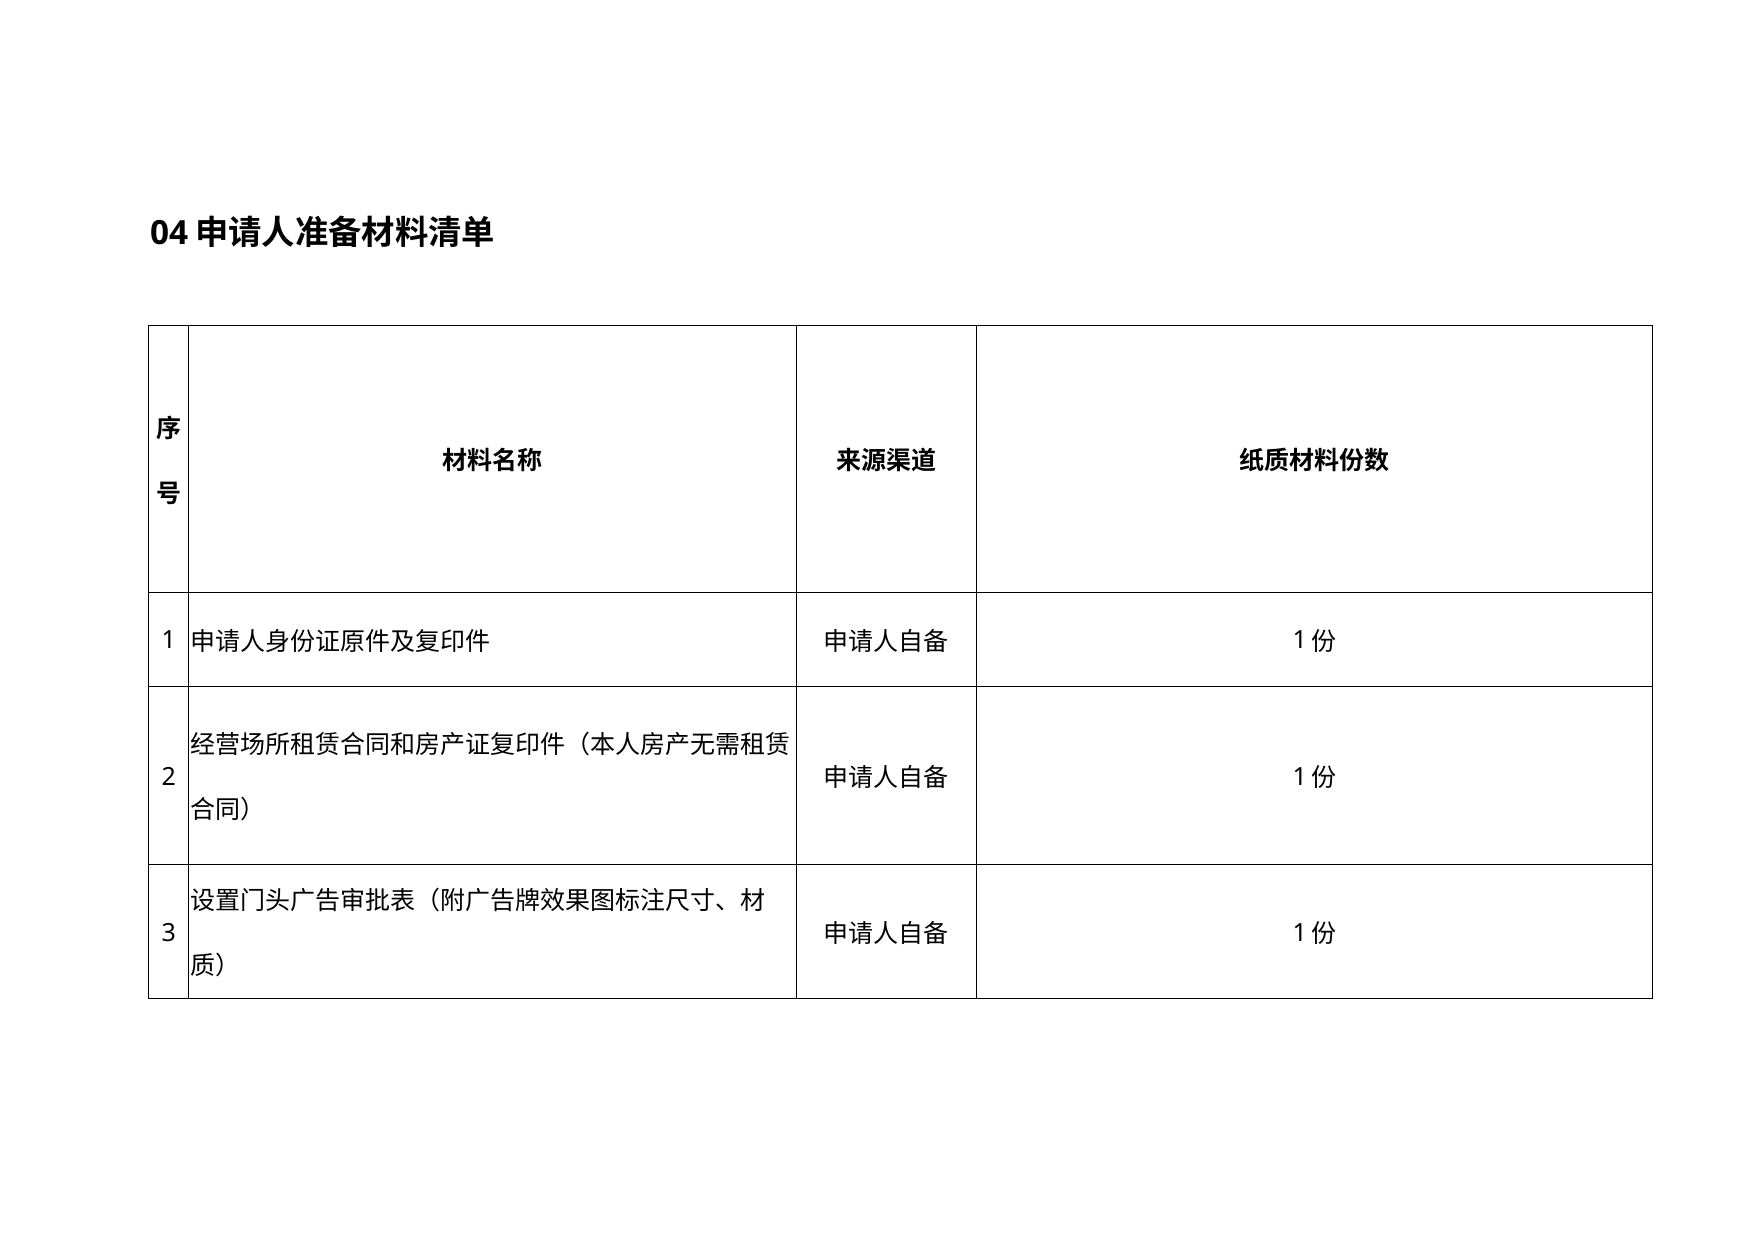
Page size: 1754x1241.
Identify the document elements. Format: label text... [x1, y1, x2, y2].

table_header 来源渠道 [797, 326, 976, 592]
table_cell 3 [149, 865, 188, 998]
table_cell 1 [149, 593, 188, 686]
table_cell 2 [149, 687, 188, 864]
table_cell 经营场所租赁合同和房产证复印件（本人房产无需租赁合同） [189, 687, 796, 864]
table_header 材料名称 [189, 326, 796, 592]
table_cell 1份 [977, 593, 1652, 686]
table_cell 1份 [977, 865, 1652, 998]
subtitle 04申请人准备材料清单 [150, 198, 1604, 263]
table_cell 申请人自备 [797, 593, 976, 686]
table_cell 申请人自备 [797, 687, 976, 864]
table_header 纸质材料份数 [977, 326, 1652, 592]
table_cell 设置门头广告审批表（附广告牌效果图标注尺寸、材质） [189, 865, 796, 998]
table_header 序号 [149, 326, 188, 592]
table_cell 申请人自备 [797, 865, 976, 998]
table_cell 1份 [977, 687, 1652, 864]
table_cell 申请人身份证原件及复印件 [189, 593, 796, 686]
